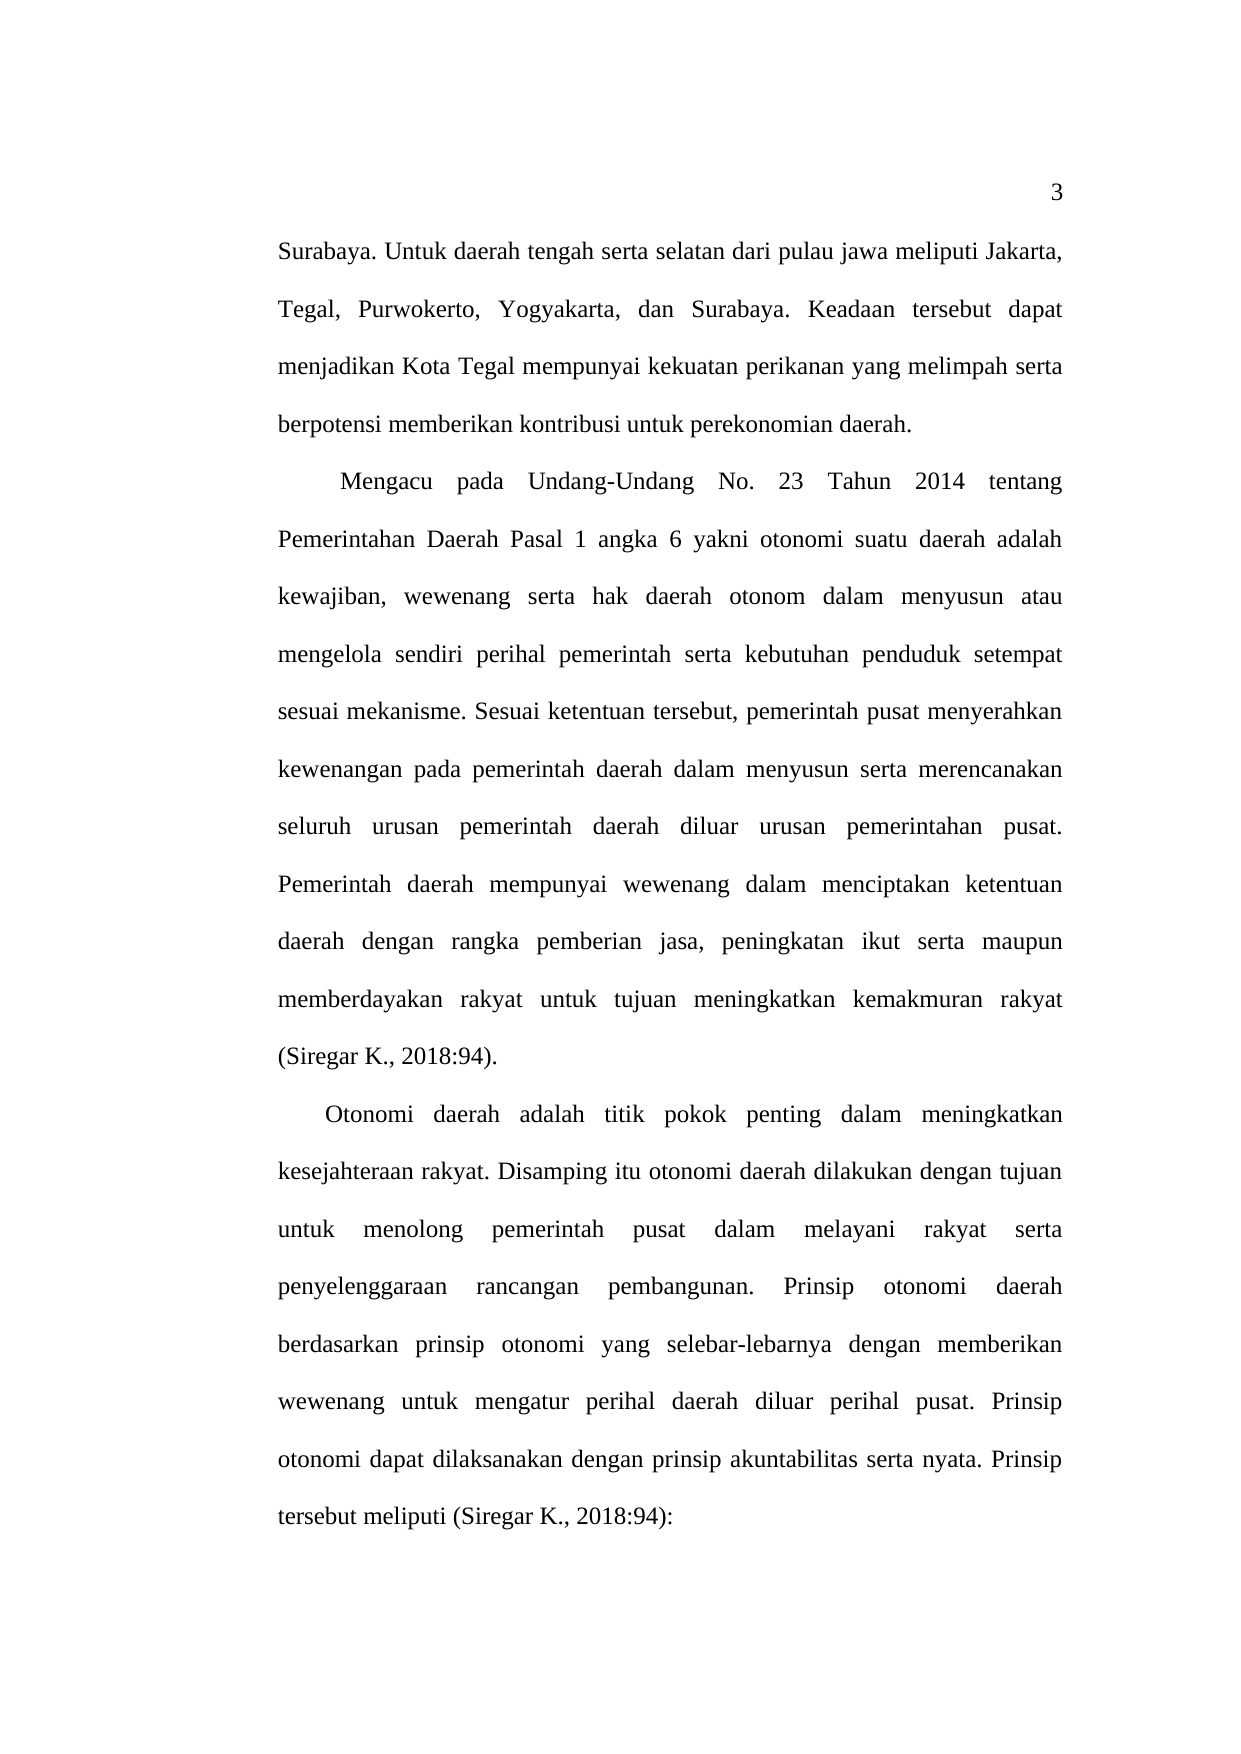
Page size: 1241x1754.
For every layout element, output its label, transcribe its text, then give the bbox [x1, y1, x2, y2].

list Mengacu pada Undang-Undang No. 23 Tahun 2014 tentang Pemerintahan Daerah Pasal 1 angka 6 yakni otonomi suatu daerah adalah kewajiban, wewenang serta hak daerah otonom dalam menyusun atau mengelola sendiri perihal pemerintah serta kebutuhan penduduk setempat sesuai mekanisme. Sesuai ketentuan tersebut, pemerintah pusat menyerahkan kewenangan pada pemerintah daerah dalam menyusun serta merencanakan seluruh urusan pemerintah daerah diluar urusan pemerintahan pusat. Pemerintah daerah mempunyai wewenang dalam menciptakan ketentuan daerah dengan rangka pemberian jasa, peningkatan ikut serta maupun memberdayakan rakyat untuk tujuan meningkatkan kemakmuran rakyat (Siregar K., 2018:94). [278, 466, 1063, 1070]
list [278, 236, 1063, 437]
list Otonomi daerah adalah titik pokok penting dalam meningkatkan kesejahteraan rakyat. Disamping itu otonomi daerah dilakukan dengan tujuan untuk menolong pemerintah pusat dalam melayani rakyat serta penyelenggaraan rancangan pembangunan. Prinsip otonomi daerah berdasarkan prinsip otonomi yang selebar-lebarnya dengan memberikan wewenang untuk mengatur perihal daerah diluar perihal pusat. Prinsip otonomi dapat dilaksanakan dengan prinsip akuntabilitas serta nyata. Prinsip tersebut meliputi (Siregar K., 2018:94): [278, 1099, 1063, 1530]
